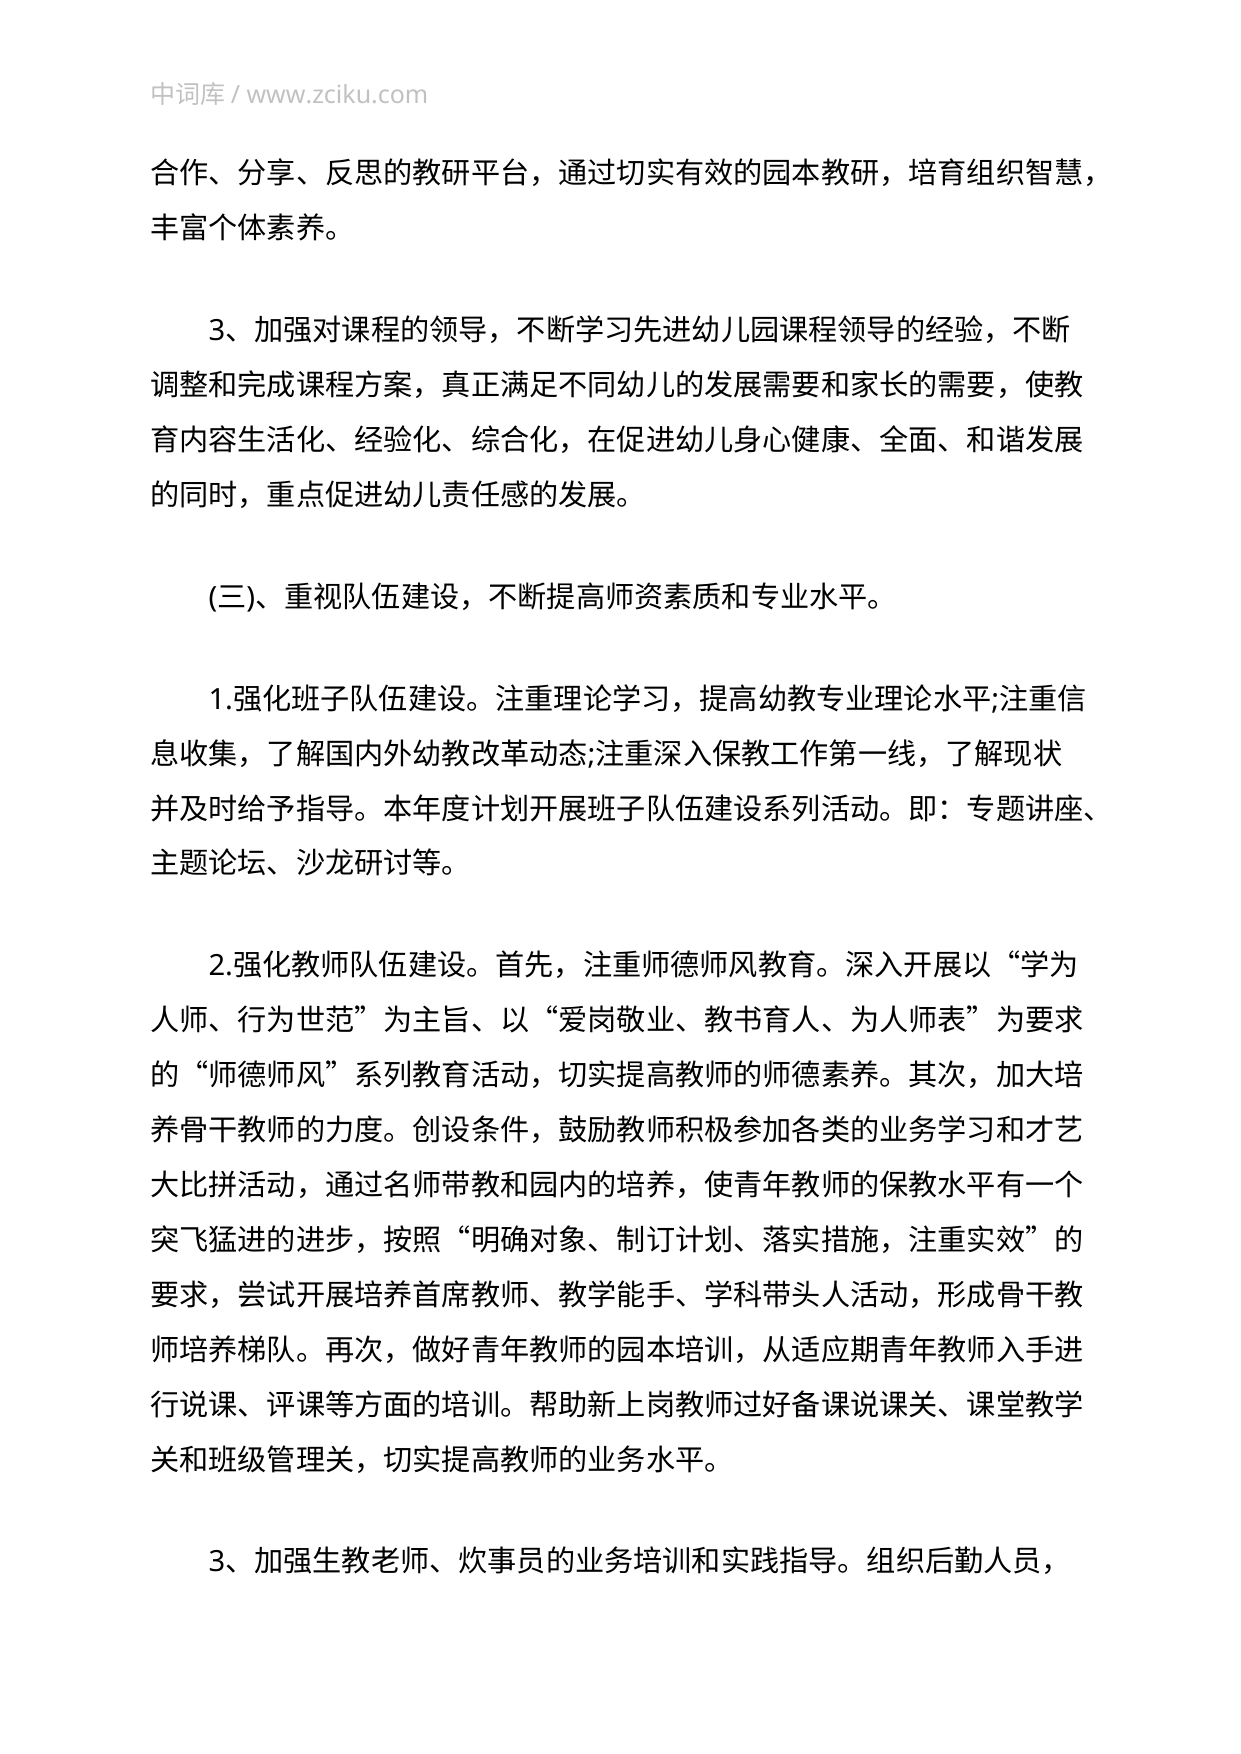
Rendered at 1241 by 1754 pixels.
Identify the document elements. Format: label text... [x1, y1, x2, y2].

text 2.强化教师队伍建设。首先，注重师德师风教育。深入开展以“学为人师、行为世范”为主旨、以“爱岗敬业、教书育人、为人师表”为要求的“师德师风”系列教育活动，切实提高教师的师德素养。其次，加大培养骨干教师的力度。创设条件，鼓励教师积极参加各类的业务学习和才艺大比拼活动，通过名师带教和园内的培养，使青年教师的保教水平有一个突飞猛进的进步，按照“明确对象、制订计划、落实措施，注重实效”的要求，尝试开展培养首席教师、教学能手、学科带头人活动，形成骨干教师培养梯队。再次，做好青年教师的园本培训，从适应期青年教师入手进行说课、评课等方面的培训。帮助新上岗教师过好备课说课关、课堂教学关和班级管理关，切实提高教师的业务水平。 [150, 942, 1090, 1478]
text 1.强化班子队伍建设。注重理论学习，提高幼教专业理论水平;注重信息收集，了解国内外幼教改革动态;注重深入保教工作第一线，了解现状并及时给予指导。本年度计划开展班子队伍建设系列活动。即：专题讲座、主题论坛、沙龙研讨等。 [150, 675, 1090, 882]
text 3、加强对课程的领导，不断学习先进幼儿园课程领导的经验，不断调整和完成课程方案，真正满足不同幼儿的发展需要和家长的需要，使教育内容生活化、经验化、综合化，在促进幼儿身心健康、全面、和谐发展的同时，重点促进幼儿责任感的发展。 [150, 307, 1090, 514]
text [150, 1538, 1090, 1580]
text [150, 150, 1090, 247]
text (三)、重视队伍建设，不断提高师资素质和专业水平。 [150, 573, 1090, 616]
